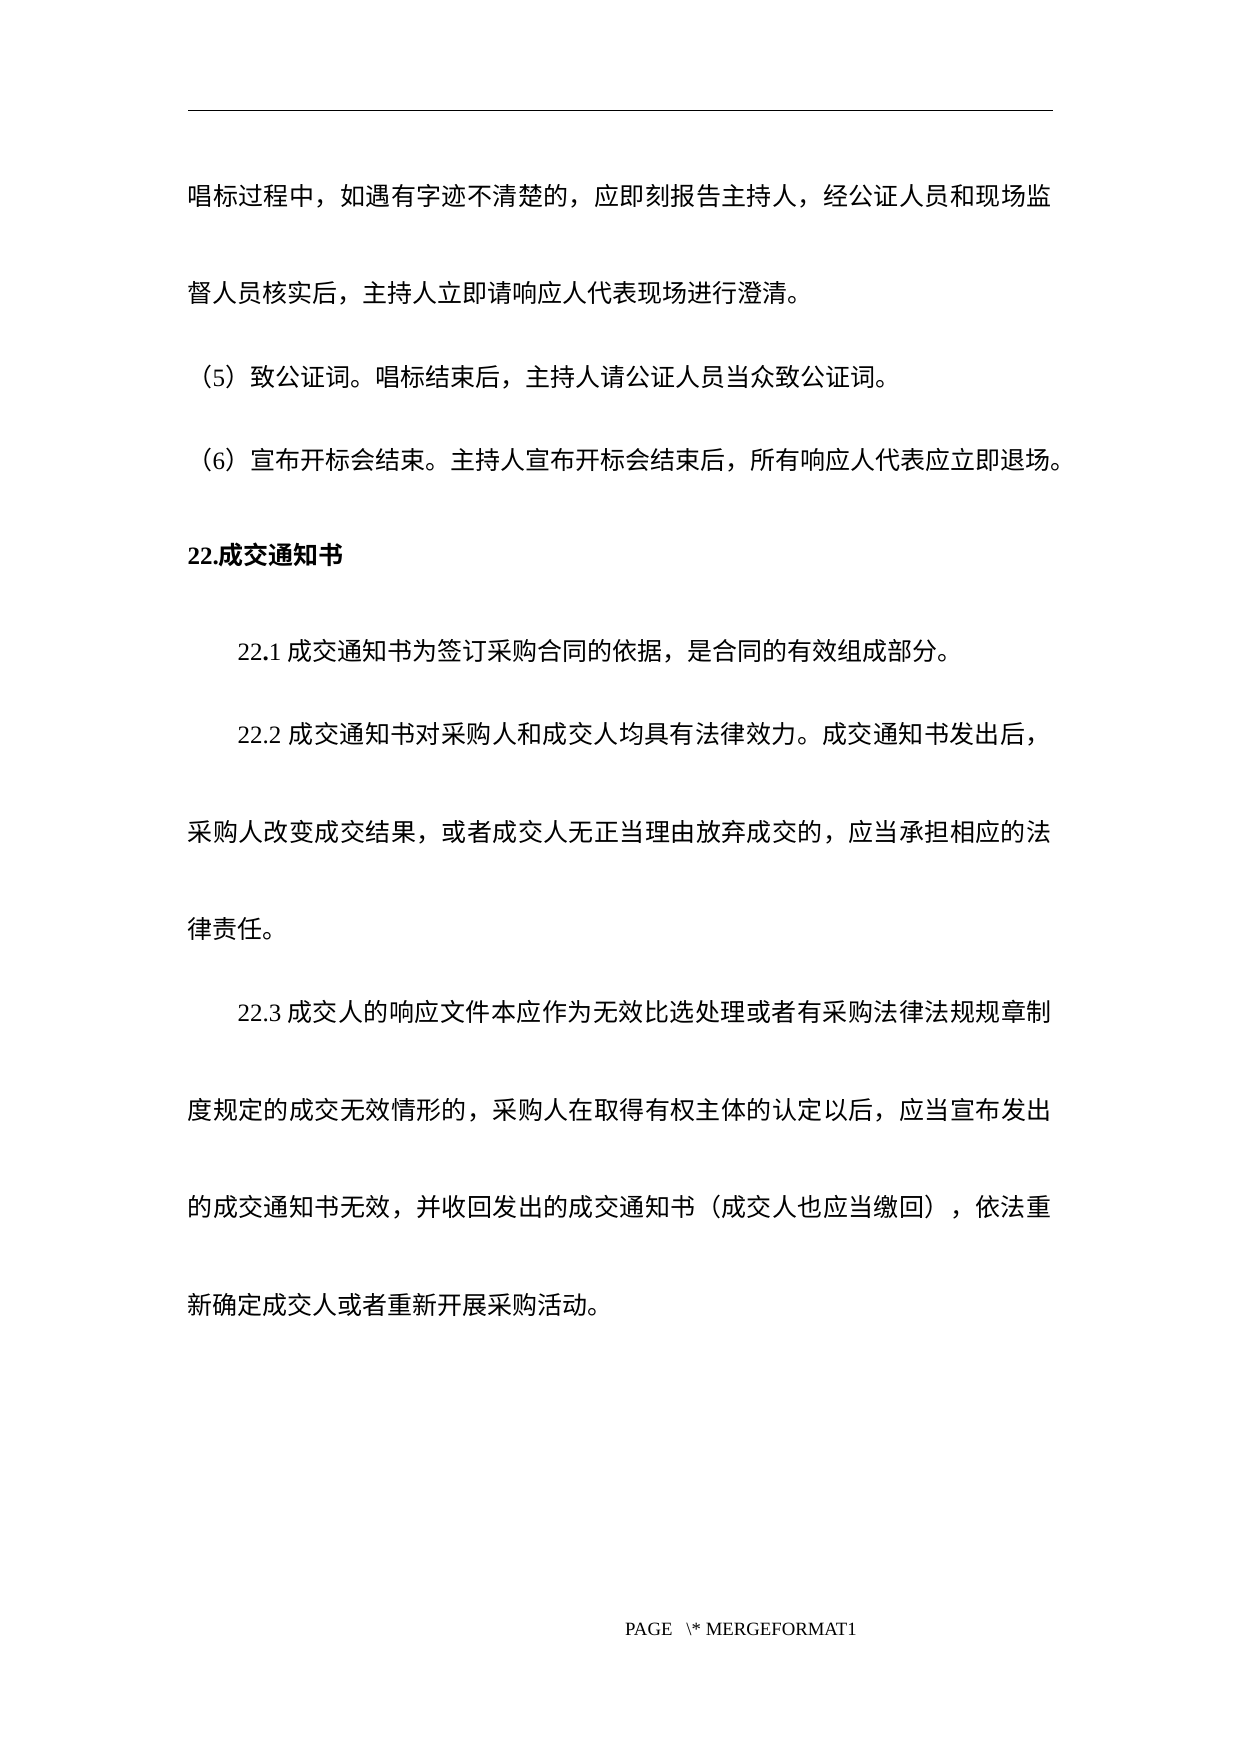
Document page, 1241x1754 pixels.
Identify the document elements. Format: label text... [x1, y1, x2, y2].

text （6）宣布开标会结束。主持人宣布开标会结束后，所有响应人代表应立即退场。 [187, 426, 1053, 491]
subtitle 22.成交通知书 [187, 521, 1053, 586]
text 22.2 成交通知书对采购人和成交人均具有法律效力。成交通知书发出后，采购人改变成交结果，或者成交人无正当理由放弃成交的，应当承担相应的法律责任。 [187, 700, 1053, 960]
text 22.3成交人的响应文件本应作为无效比选处理或者有采购法律法规规章制度规定的成交无效情形的，采购人在取得有权主体的认定以后，应当宣布发出的成交通知书无效，并收回发出的成交通知书（成交人也应当缴回），依法重新确定成交人或者重新开展采购活动。 [187, 978, 1053, 1336]
text 22.1 成交通知书为签订采购合同的依据，是合同的有效组成部分。 [187, 617, 1053, 682]
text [187, 162, 1053, 324]
text （5）致公证词。唱标结束后，主持人请公证人员当众致公证词。 [187, 343, 1053, 408]
